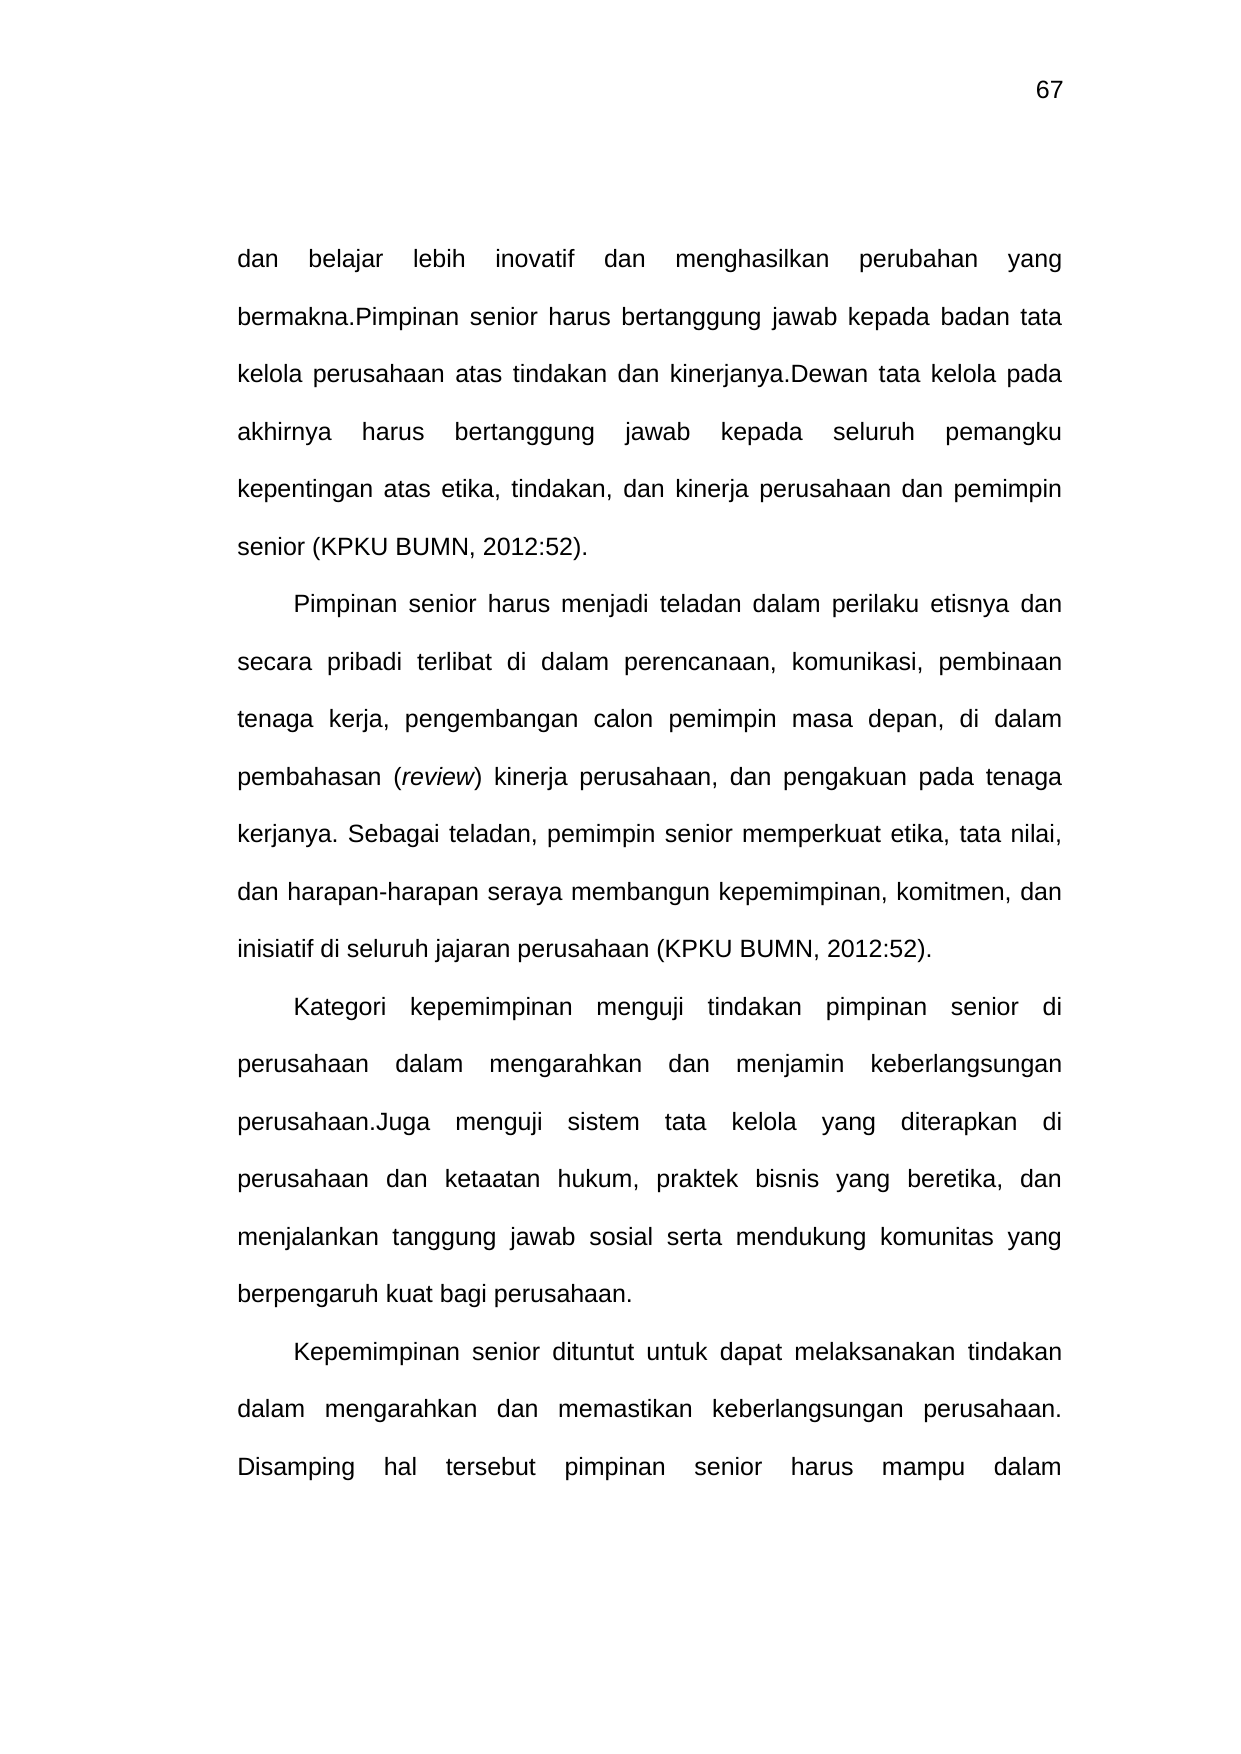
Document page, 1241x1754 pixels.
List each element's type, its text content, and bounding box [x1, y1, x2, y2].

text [237, 1337, 1063, 1481]
text Pimpinan senior harus menjadi teladan dalam perilaku etisnya dan secara pribadi terlibat di dalam perencanaan, komunikasi, pembinaan tenaga kerja, pengembangan calon pemimpin masa depan, di dalam pembahasan (review) kinerja perusahaan, dan pengakuan pada tenaga kerjanya. Sebagai teladan, pemimpin senior memperkuat etika, tata nilai, dan harapan-harapan seraya membangun kepemimpinan, komitmen, dan inisiatif di seluruh jajaran perusahaan (KPKU BUMN, 2012:52). [237, 589, 1063, 963]
text Kategori kepemimpinan menguji tindakan pimpinan senior di perusahaan dalam mengarahkan dan menjamin keberlangsungan perusahaan.Juga menguji sistem tata kelola yang diterapkan di perusahaan dan ketaatan hukum, praktek bisnis yang beretika, dan menjalankan tanggung jawab sosial serta mendukung komunitas yang berpengaruh kuat bagi perusahaan. [237, 992, 1063, 1308]
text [237, 244, 1063, 561]
